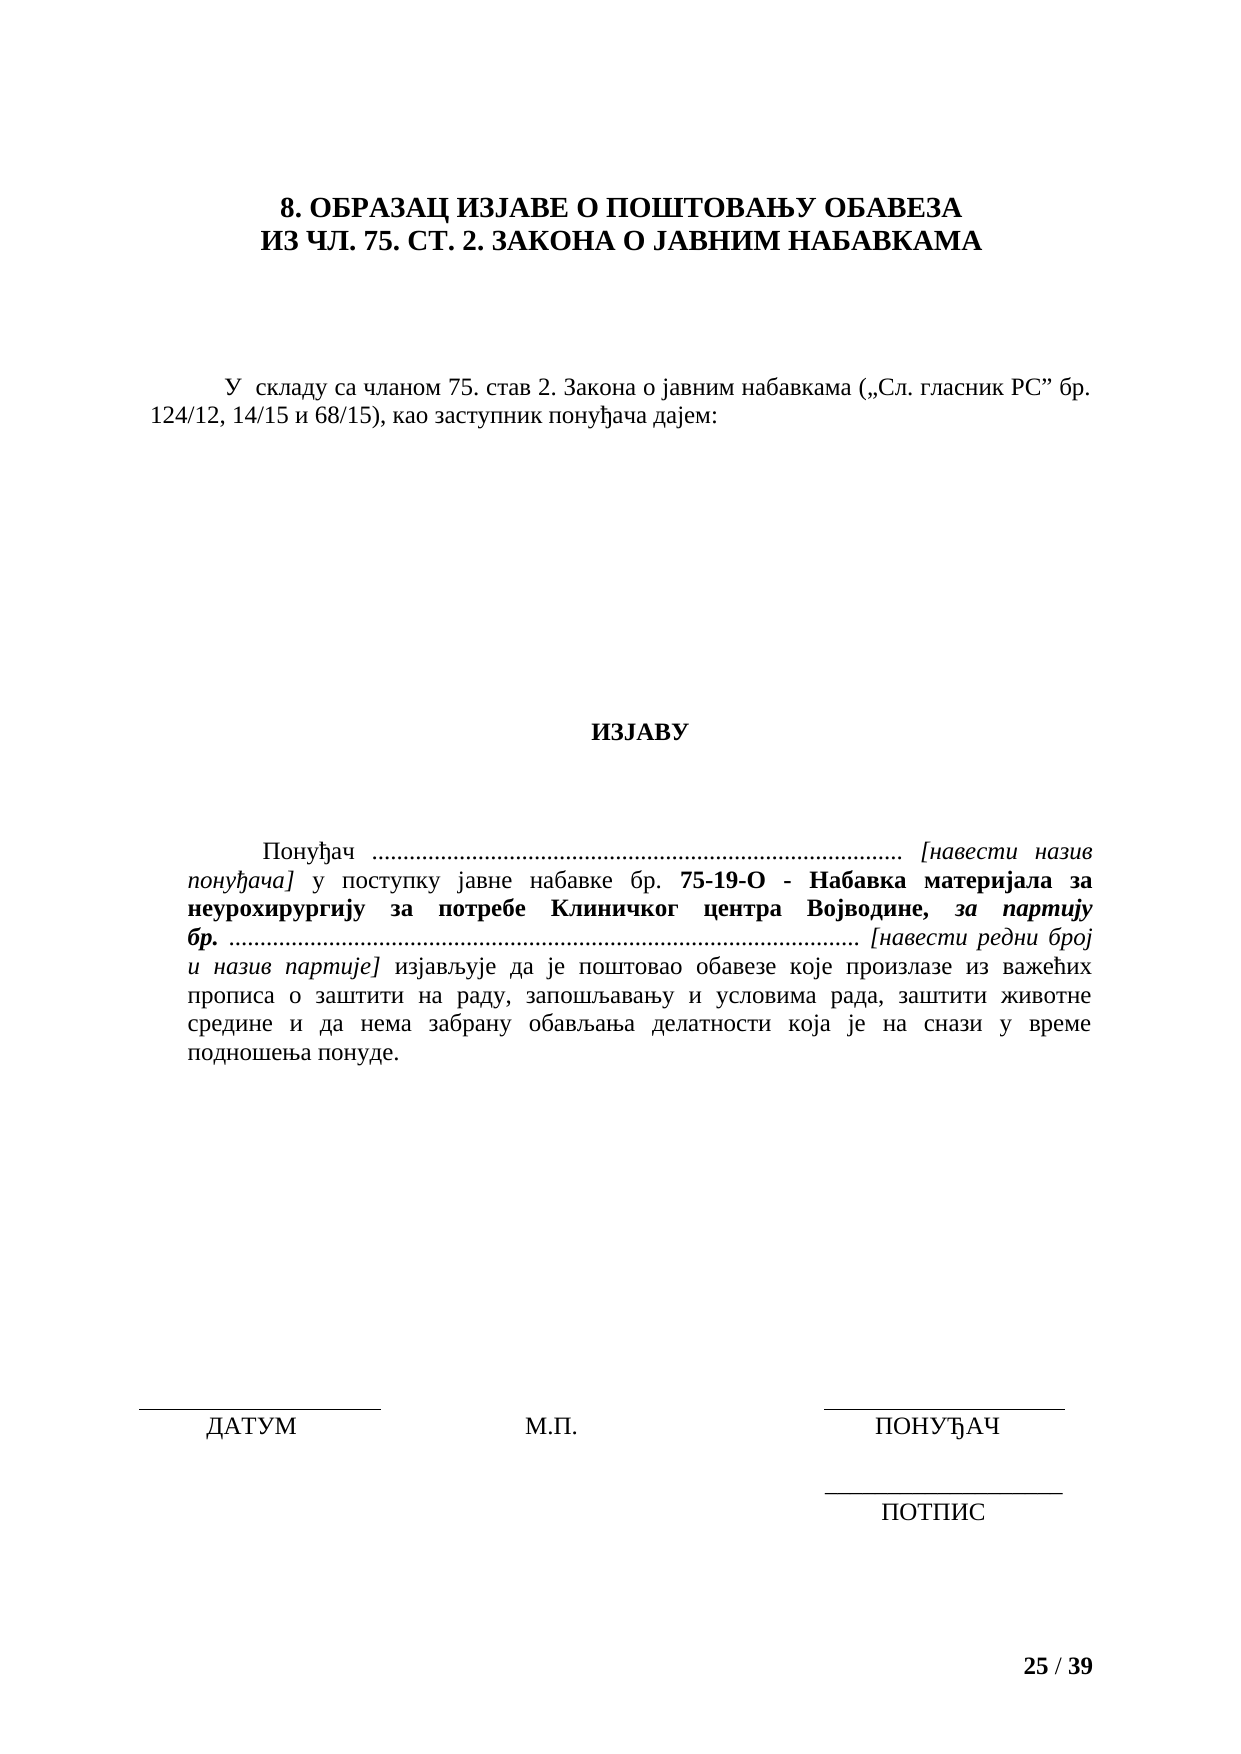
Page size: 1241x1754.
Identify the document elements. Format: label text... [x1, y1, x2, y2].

text ИЗЈАВУ [187, 717, 1093, 746]
text Понуђач ..................................................................................... [навести назив понуђача] у поступку јавне набавке бр. 75-19-О - Набавка материјала за неурохирургију за потребе Клиничког центра Војводине, за партију бр. ..................................................................................................... [навести редни број и назив партије] изјављује да је поштовао обавезе које произлазе из важећих прописа о заштити на раду, запошљавању и условима рада, заштити животне средине и да нема забрану обављања делатности која је на снази у време подношења понуде. [187, 836, 1093, 1066]
text ___________________ [150, 1468, 1093, 1497]
text ДАТУМ М.П. ПОНУЂАЧ [150, 1411, 1093, 1440]
text ПОТПИС [150, 1497, 1093, 1526]
subtitle 8. ОБРАЗАЦ ИЗЈАВЕ О ПОШТОВАЊУ ОБАВЕЗА [150, 190, 1093, 223]
text У складу са чланом 75. став 2. Закона о јавним набавкама („Сл. гласник РС” бр. 124/12, 14/15 и 68/15), као заступник понуђача дајем: [150, 372, 1093, 429]
text ИЗ ЧЛ. 75. СТ. 2. ЗАКОНА О ЈАВНИМ НАБАВКАМА [150, 223, 1093, 257]
